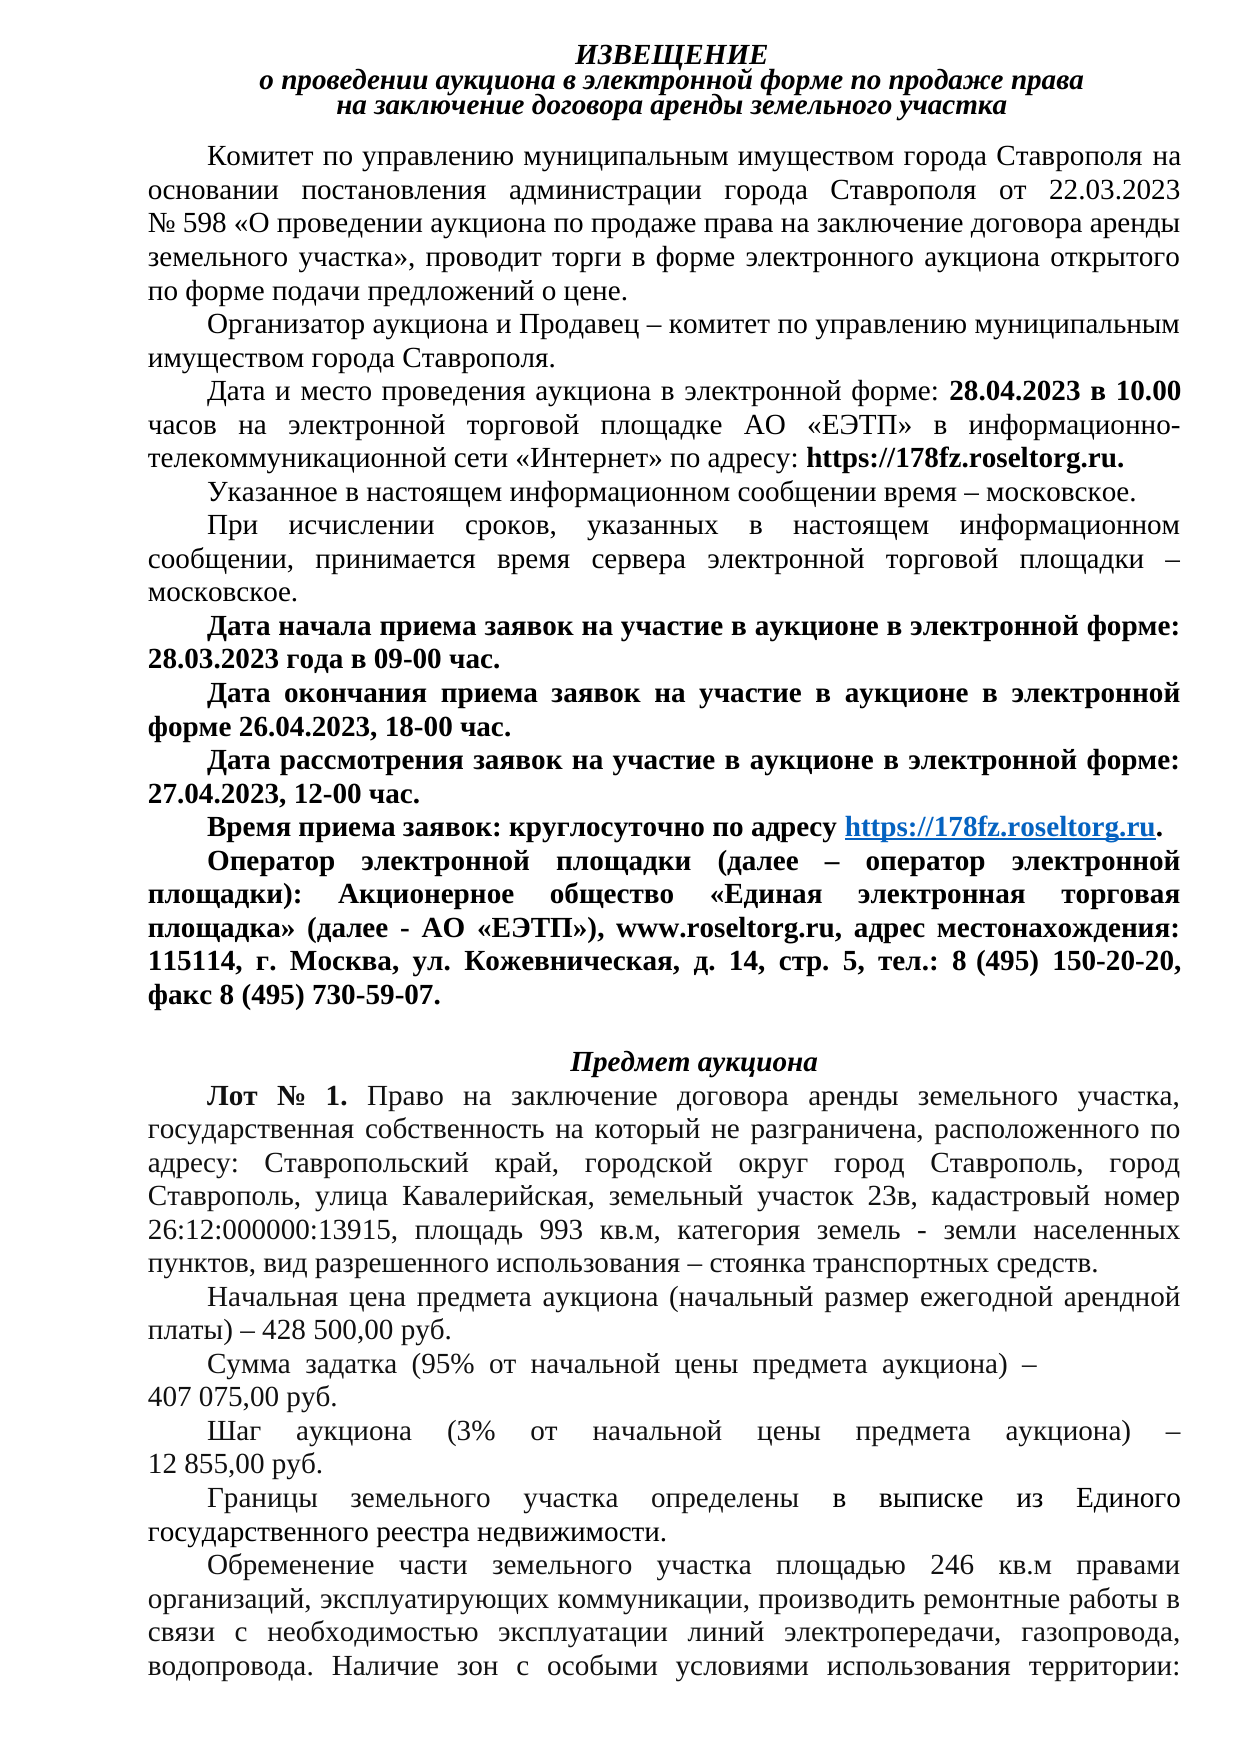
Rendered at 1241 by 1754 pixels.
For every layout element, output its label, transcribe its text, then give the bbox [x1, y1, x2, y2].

text Комитет по управлению муниципальным имуществом города Ставрополя на основании постановления администрации города Ставрополя от 22.03.2023 № 598 «О проведении аукциона по продаже права на заключение договора аренды земельного участка», проводит торги в форме электронного аукциона открытого по форме подачи предложений о цене. [148, 138, 1181, 306]
text Сумма задатка (95% от начальной цены предмета аукциона) – 407 075,00 руб. [148, 1346, 1181, 1413]
text о проведении аукциона в электронной форме по продаже права [148, 69, 770, 94]
text При исчислении сроков, указанных в настоящем информационном сообщении, принимается время сервера электронной торговой площадки – московское. [148, 507, 1181, 608]
text Организатор аукциона и Продавец – комитет по управлению муниципальным имуществом города Ставрополя. [148, 306, 1181, 373]
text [148, 1547, 1181, 1681]
text Дата рассмотрения заявок на участие в аукционе в электронной форме: 27.04.2023, 12-00 час. [148, 742, 1181, 809]
text Время приема заявок: круглосуточно по адресу https://178fz.roseltorg.ru. [148, 809, 1181, 843]
text Дата начала приема заявок на участие в аукционе в электронной форме: 28.03.2023 года в 09-00 час. [148, 608, 1181, 675]
text Шаг аукциона (3% от начальной цены предмета аукциона) – 12 855,00 руб. [148, 1413, 1181, 1480]
text Начальная цена предмета аукциона (начальный размер ежегодной арендной платы) – 428 500,00 руб. [148, 1279, 1181, 1346]
text Оператор электронной площадки (далее – оператор электронной площадки): Акционерное общество «Единая электронная торговая площадка» (далее - АО «ЕЭТП»), www.roseltorg.ru, адрес местонахождения: 115114, г. Москва, ул. Кожевническая, д. 14, стр. 5, тел.: 8 (495) 150-20-20, факс 8 (495) 730-59-07. [148, 843, 1181, 1011]
text Дата и место проведения аукциона в электронной форме: 28.04.2023 в 10.00 часов на электронной торговой площадке АО «ЕЭТП» в информационно-телекоммуникационной сети «Интернет» по адресу: https://178fz.roseltorg.ru. [148, 373, 1181, 474]
text Лот № 1. Право на заключение договора аренды земельного участка, государственная собственность на который не разграничена, расположенного по адресу: Ставропольский край, городской округ город Ставрополь, город Ставрополь, улица Кавалерийская, земельный участок 23в, кадастровый номер 26:12:000000:13915, площадь 993 кв.м, категория земель - земли населенных пунктов, вид разрешенного использования – стоянка транспортных средств. [148, 1078, 1181, 1279]
text о проведении аукциона в электронной форме по продаже права [770, 69, 1137, 94]
text на заключение договора аренды земельного участка [148, 94, 1137, 119]
text Предмет аукциона [148, 1044, 1181, 1078]
text Дата окончания приема заявок на участие в аукционе в электронной форме 26.04.2023, 18-00 час. [148, 675, 1181, 742]
text Границы земельного участка определены в выписке из Единого государственного реестра недвижимости. [148, 1480, 1181, 1547]
text ИЗВЕЩЕНИЕ [148, 44, 1137, 69]
text Указанное в настоящем информационном сообщении время – московское. [148, 474, 1181, 507]
